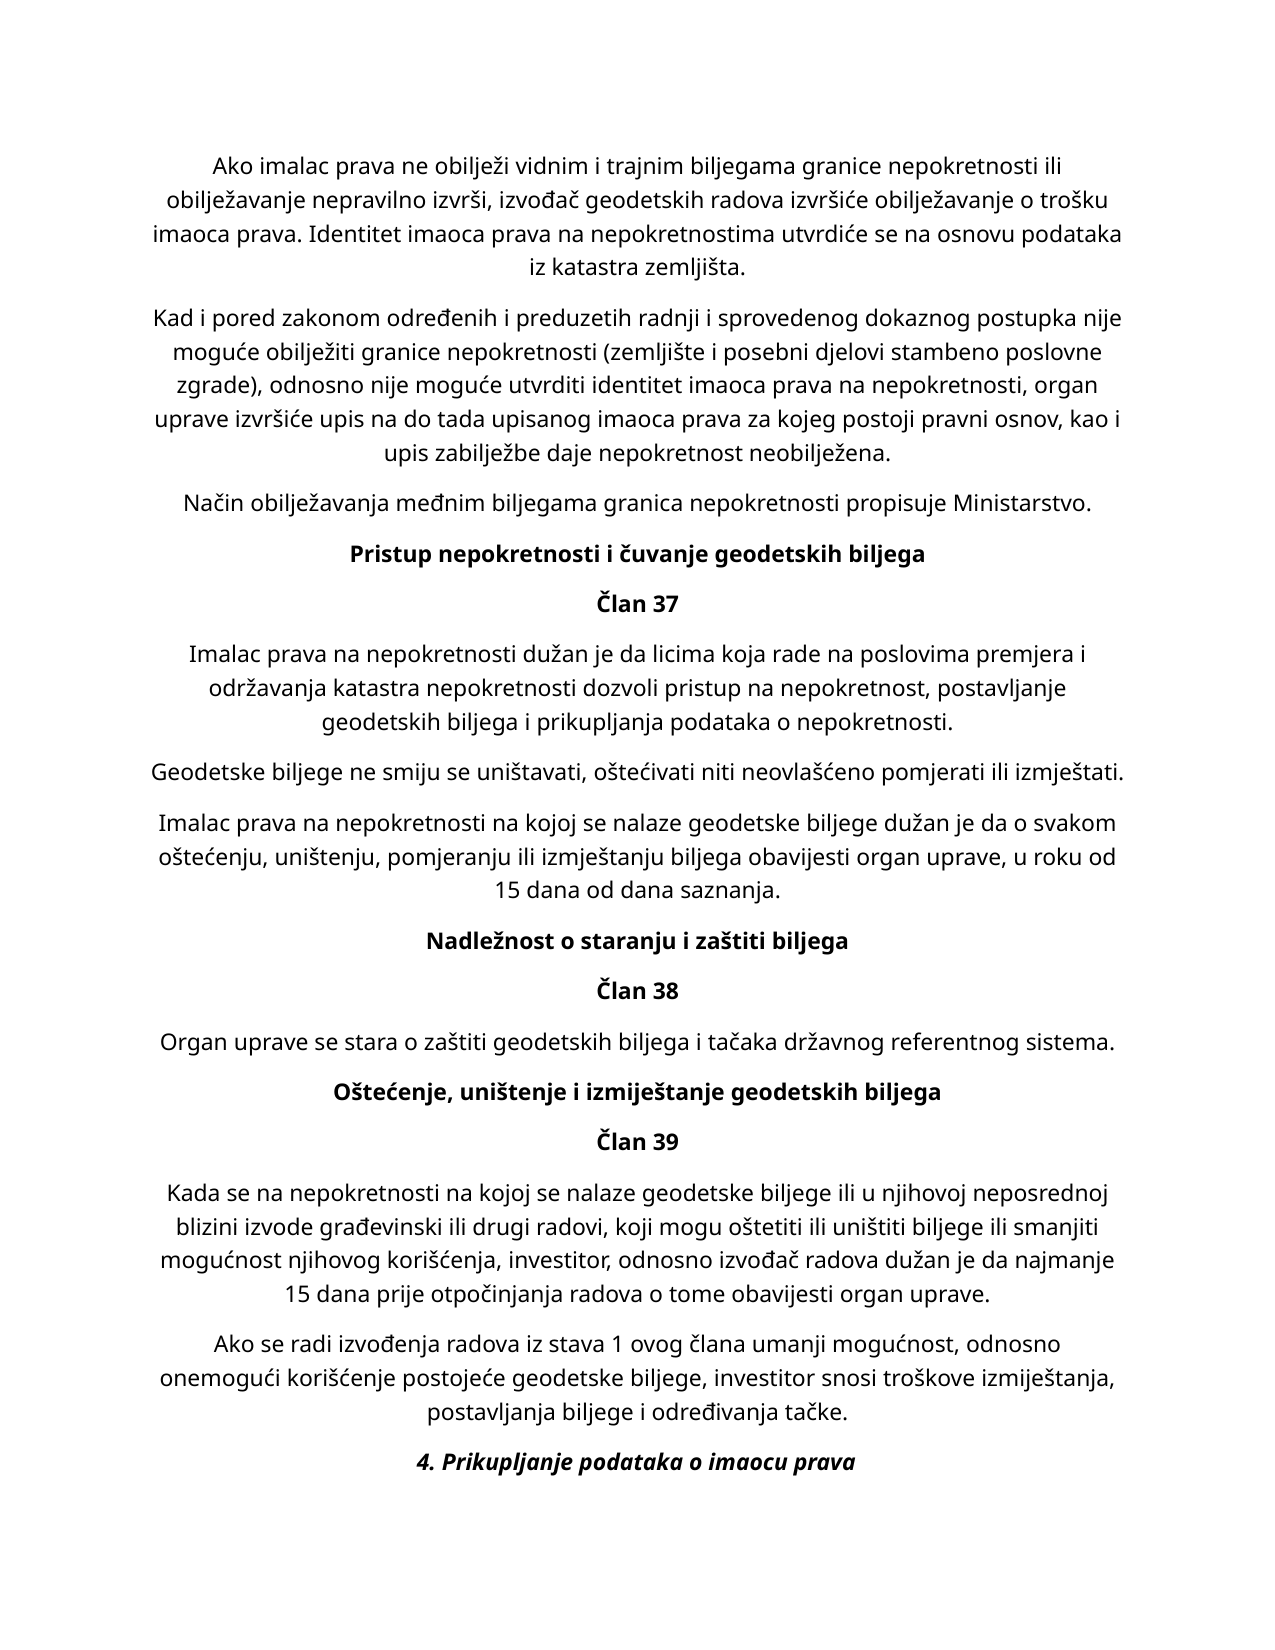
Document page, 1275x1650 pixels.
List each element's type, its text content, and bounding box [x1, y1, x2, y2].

text Imalac prava na nepokretnosti dužan je da licima koja rade na poslovima premjera i održavanja katastra nepokretnosti dozvoli pristup na nepokretnost, postavljanje geodetskih biljega i prikupljanja podataka o nepokretnosti. [150, 638, 1125, 737]
text Imalac prava na nepokretnosti na kojoj se nalaze geodetske biljege dužan je da o svakom oštećenju, uništenju, pomjeranju ili izmještanju biljega obavijesti organ uprave, u roku od 15 dana od dana saznanja. [150, 807, 1125, 905]
text Ako se radi izvođenja radova iz stava 1 ovog člana umanji mogućnost, odnosno onemogući korišćenje postojeće geodetske biljege, investitor snosi troškove izmiještanja, postavljanja biljege i određivanja tačke. [150, 1328, 1125, 1427]
text Organ uprave se stara o zaštiti geodetskih biljega i tačaka državnog referentnog sistema. [150, 1025, 1125, 1057]
text Član 39 [150, 1126, 1125, 1157]
text 4. Prikupljanje podataka o imaocu prava [150, 1446, 1125, 1477]
text Kad i pored zakonom određenih i preduzetih radnji i sprovedenog dokaznog postupka nije moguće obilježiti granice nepokretnosti (zemljište i posebni djelovi stambeno poslovne zgrade), odnosno nije moguće utvrditi identitet imaoca prava na nepokretnosti, organ uprave izvršiće upis na do tada upisanog imaoca prava za kojeg postoji pravni osnov, kao i upis zabilježbe daje nepokretnost neobilježena. [150, 302, 1125, 468]
text Ako imalac prava ne obilježi vidnim i trajnim biljegama granice nepokretnosti ili obilježavanje nepravilno izvrši, izvođač geodetskih radova izvršiće obilježavanje o trošku imaoca prava. Identitet imaoca prava na nepokretnostima utvrdiće se na osnovu podataka iz katastra zemljišta. [150, 150, 1125, 282]
text Član 37 [150, 588, 1125, 619]
text Pristup nepokretnosti i čuvanje geodetskih biljega [150, 537, 1125, 569]
text Geodetske biljege ne smiju se uništavati, oštećivati niti neovlašćeno pomjerati ili izmještati. [150, 756, 1125, 787]
text Način obilježavanja međnim biljegama granica nepokretnosti propisuje Ministarstvo. [150, 487, 1125, 518]
text Oštećenje, uništenje i izmiještanje geodetskih biljega [150, 1076, 1125, 1107]
text Kada se na nepokretnosti na kojoj se nalaze geodetske biljege ili u njihovoj neposrednoj blizini izvode građevinski ili drugi radovi, koji mogu oštetiti ili uništiti biljege ili smanjiti mogućnost njihovog korišćenja, investitor, odnosno izvođač radova dužan je da najmanje 15 dana prije otpočinjanja radova o tome obavijesti organ uprave. [150, 1177, 1125, 1309]
text Nadležnost o staranju i zaštiti biljega [150, 924, 1125, 956]
text Član 38 [150, 975, 1125, 1006]
